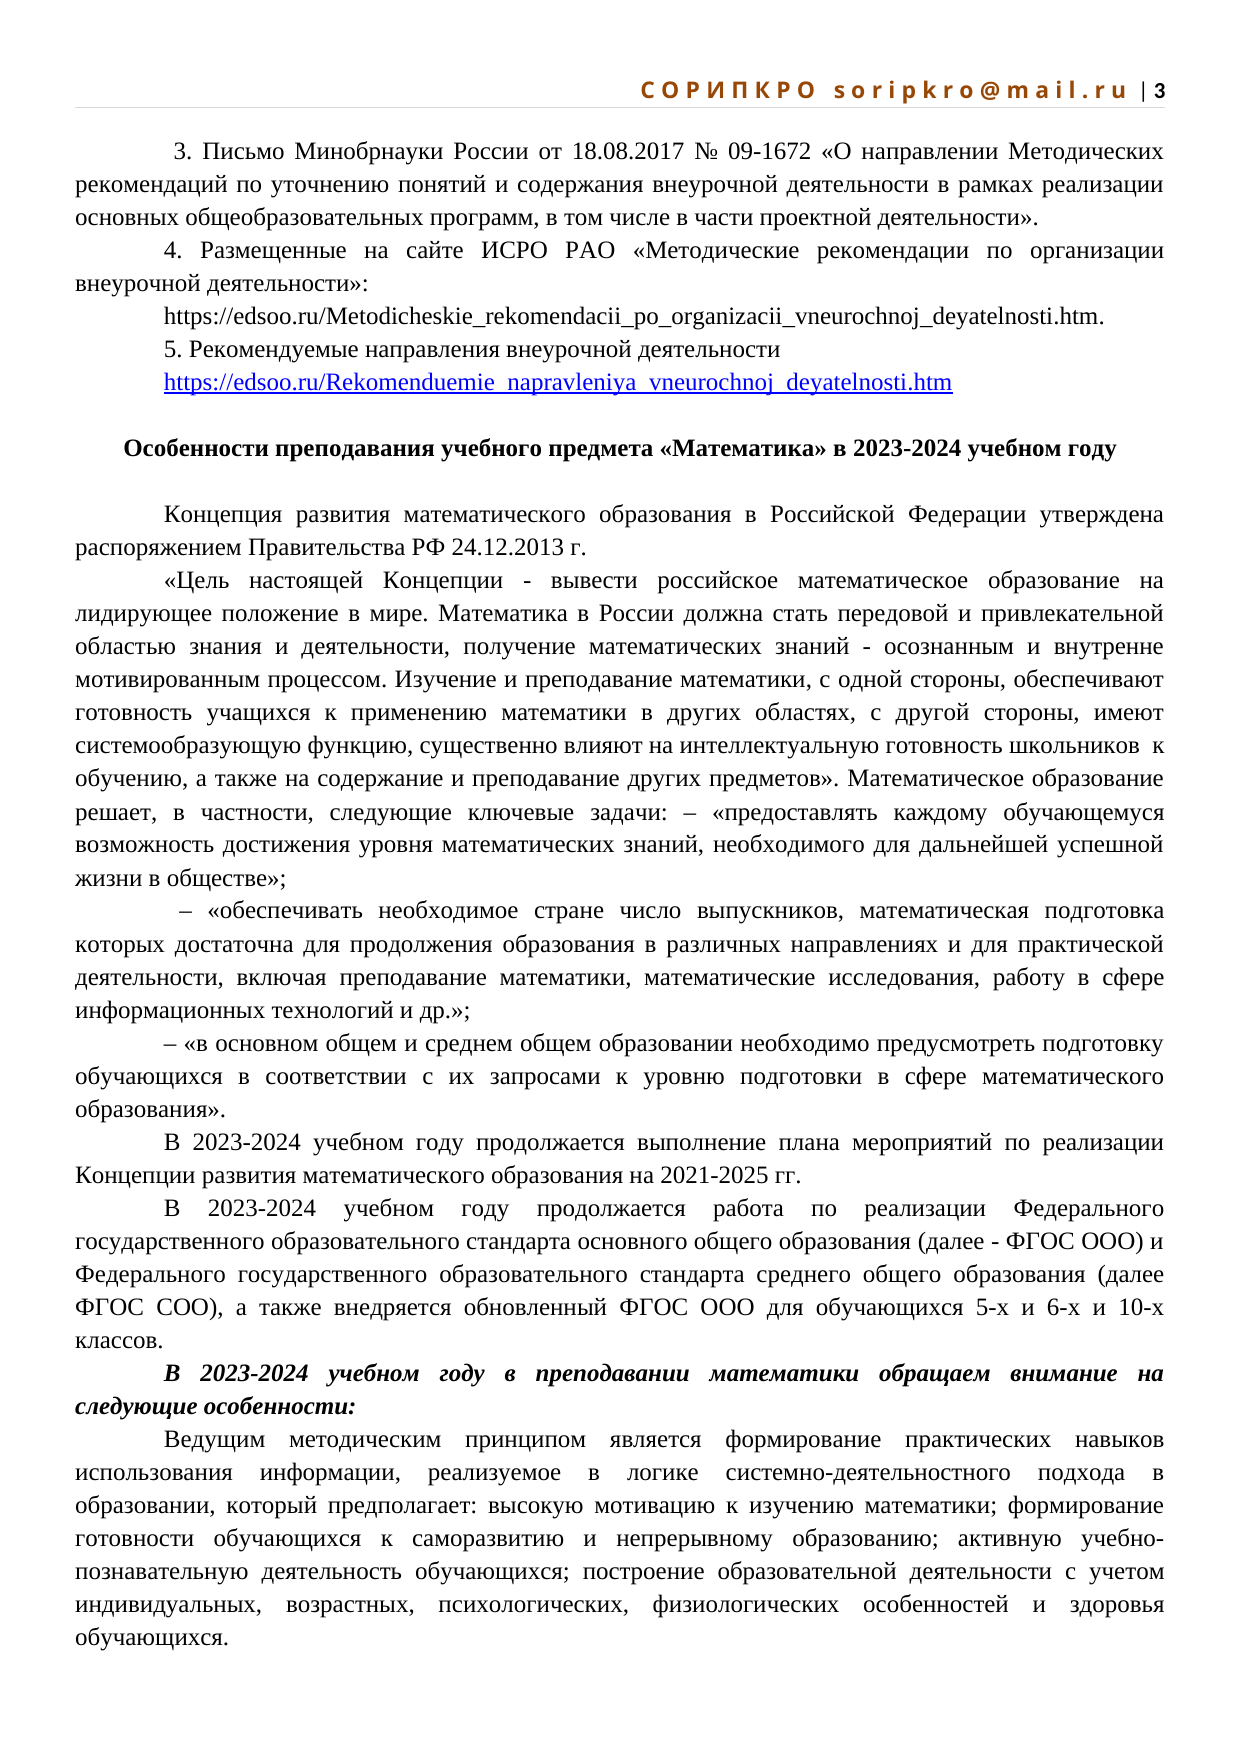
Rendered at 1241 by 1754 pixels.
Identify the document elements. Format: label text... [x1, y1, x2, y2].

text https://edsoo.ru/Metodicheskie_rekomendacii_po_organizacii_vneurochnoj_deyatelnosti.htm. [75, 301, 1165, 330]
text Концепция развития математического образования в Российской Федерации утверждена распоряжением Правительства РФ 24.12.2013 г. [75, 499, 1165, 561]
text – «в основном общем и среднем общем образовании необходимо предусмотреть подготовку обучающихся в соответствии с их запросами к уровню подготовки в сфере математического образования». [75, 1028, 1165, 1122]
text 3. Письмо Минобрнауки России от 18.08.2017 № 09-1672 «О направлении Методических рекомендаций по уточнению понятий и содержания внеурочной деятельности в рамках реализации основных общеобразовательных программ, в том числе в части проектной деятельности». [75, 136, 1165, 231]
text 4. Размещенные на сайте ИСРО РАО «Методические рекомендации по организации внеурочной деятельности»: [75, 235, 1165, 297]
text «Цель настоящей Концепции - вывести российское математическое образование на лидирующее положение в мире. Математика в России должна стать передовой и привлекательной областью знания и деятельности, получение математических знаний - осознанным и внутренне мотивированным процессом. Изучение и преподавание математики, с одной стороны, обеспечивают готовность учащихся к применению математики в других областях, с другой стороны, имеют системообразующую функцию, существенно влияют на интеллектуальную готовность школьников к обучению, а также на содержание и преподавание других предметов». Математическое образование решает, в частности, следующие ключевые задачи: – «предоставлять каждому обучающемуся возможность достижения уровня математических знаний, необходимого для дальнейшей успешной жизни в обществе»; [75, 565, 1165, 891]
text В 2023-2024 учебном году продолжается выполнение плана мероприятий по реализации Концепции развития математического образования на 2021-2025 гг. [75, 1127, 1165, 1188]
text 5. Рекомендуемые направления внеурочной деятельности [75, 334, 1165, 363]
text В 2023-2024 учебном году продолжается работа по реализации Федерального государственного образовательного стандарта основного общего образования (далее - ФГОС ООО) и Федерального государственного образовательного стандарта среднего общего образования (далее ФГОС СОО), а также внедряется обновленный ФГОС ООО для обучающихся 5-х и 6-х и 10-х классов. [75, 1193, 1165, 1354]
text https://edsoo.ru/Rekomenduemie_napravleniya_vneurochnoj_deyatelnosti.htm [75, 367, 1165, 396]
text В 2023-2024 учебном году в преподавании математики обращаем внимание на следующие особенности: [75, 1358, 1165, 1420]
text – «обеспечивать необходимое стране число выпускников, математическая подготовка которых достаточна для продолжения образования в различных направлениях и для практической деятельности, включая преподавание математики, математические исследования, работу в сфере информационных технологий и др.»; [75, 896, 1165, 1023]
text Особенности преподавания учебного предмета «Математика» в 2023-2024 учебном году [75, 433, 1165, 462]
text Ведущим методическим принципом является формирование практических навыков использования информации, реализуемое в логике системно-деятельностного подхода в образовании, который предполагает: высокую мотивацию к изучению математики; формирование готовности обучающихся к саморазвитию и непрерывному образованию; активную учебно-познавательную деятельность обучающихся; построение образовательной деятельности с учетом индивидуальных, возрастных, психологических, физиологических особенностей и здоровья обучающихся. [75, 1424, 1165, 1651]
